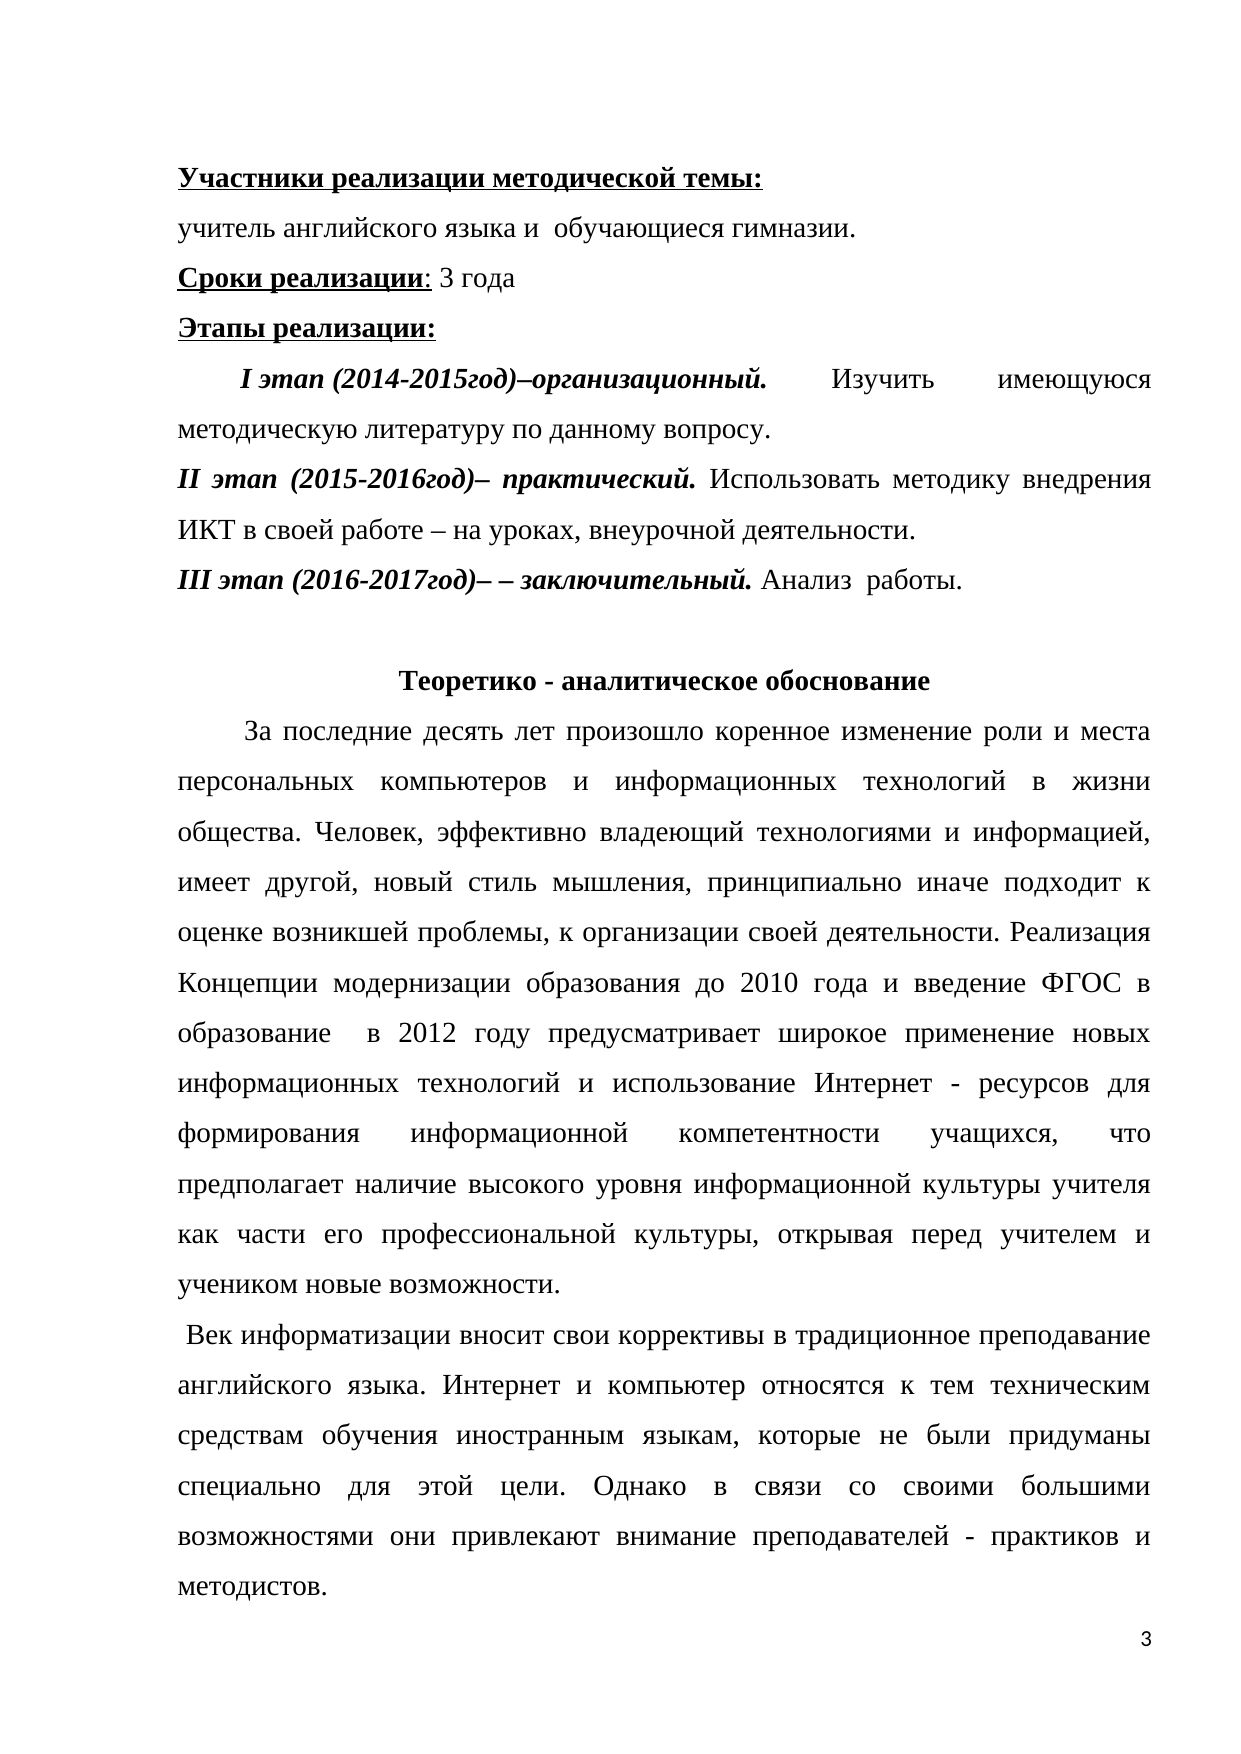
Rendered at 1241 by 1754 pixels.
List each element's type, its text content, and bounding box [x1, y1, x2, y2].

text Век информатизации вносит свои коррективы в традиционное преподавание английского языка. Интернет и компьютер относятся к тем техническим средствам обучения иностранным языкам, которые не были придуманы специально для этой цели. Однако в связи со своими большими возможностями они привлекают внимание преподавателей - практиков и методистов. [177, 1317, 1152, 1602]
text Участники реализации методической темы: [177, 160, 1152, 193]
text учитель английского языка и обучающиеся гимназии. [177, 210, 1152, 243]
text Сроки реализации: 3 года [177, 260, 1152, 294]
text Этапы реализации: [177, 311, 1152, 344]
text За последние десять лет произошло коренное изменение роли и места персональных компьютеров и информационных технологий в жизни общества. Человек, эффективно владеющий технологиями и информацией, имеет другой, новый стиль мышления, принципиально иначе подходит к оценке возникшей проблемы, к организации своей деятельности. Реализация Концепции модернизации образования до 2010 года и введение ФГОС в образование в 2012 году предусматривает широкое применение новых информационных технологий и использование Интернет - ресурсов для формирования информационной компетентности учащихся, что предполагает наличие высокого уровня информационной культуры учителя как части его профессиональной культуры, открывая перед учителем и учеником новые возможности. [177, 713, 1152, 1300]
text III этап (2016-2017год)– – заключительный. Анализ работы. [177, 562, 1152, 596]
text II этап (2015-2016год)– практический. Использовать методику внедрения ИКТ в своей работе – на уроках, внеурочной деятельности. [177, 462, 1152, 545]
text I этап (2014-2015год)–организационный. Изучить имеющуюся методическую литературу по данному вопросу. [177, 361, 1152, 445]
text Теоретико - аналитическое обоснование [177, 663, 1152, 696]
